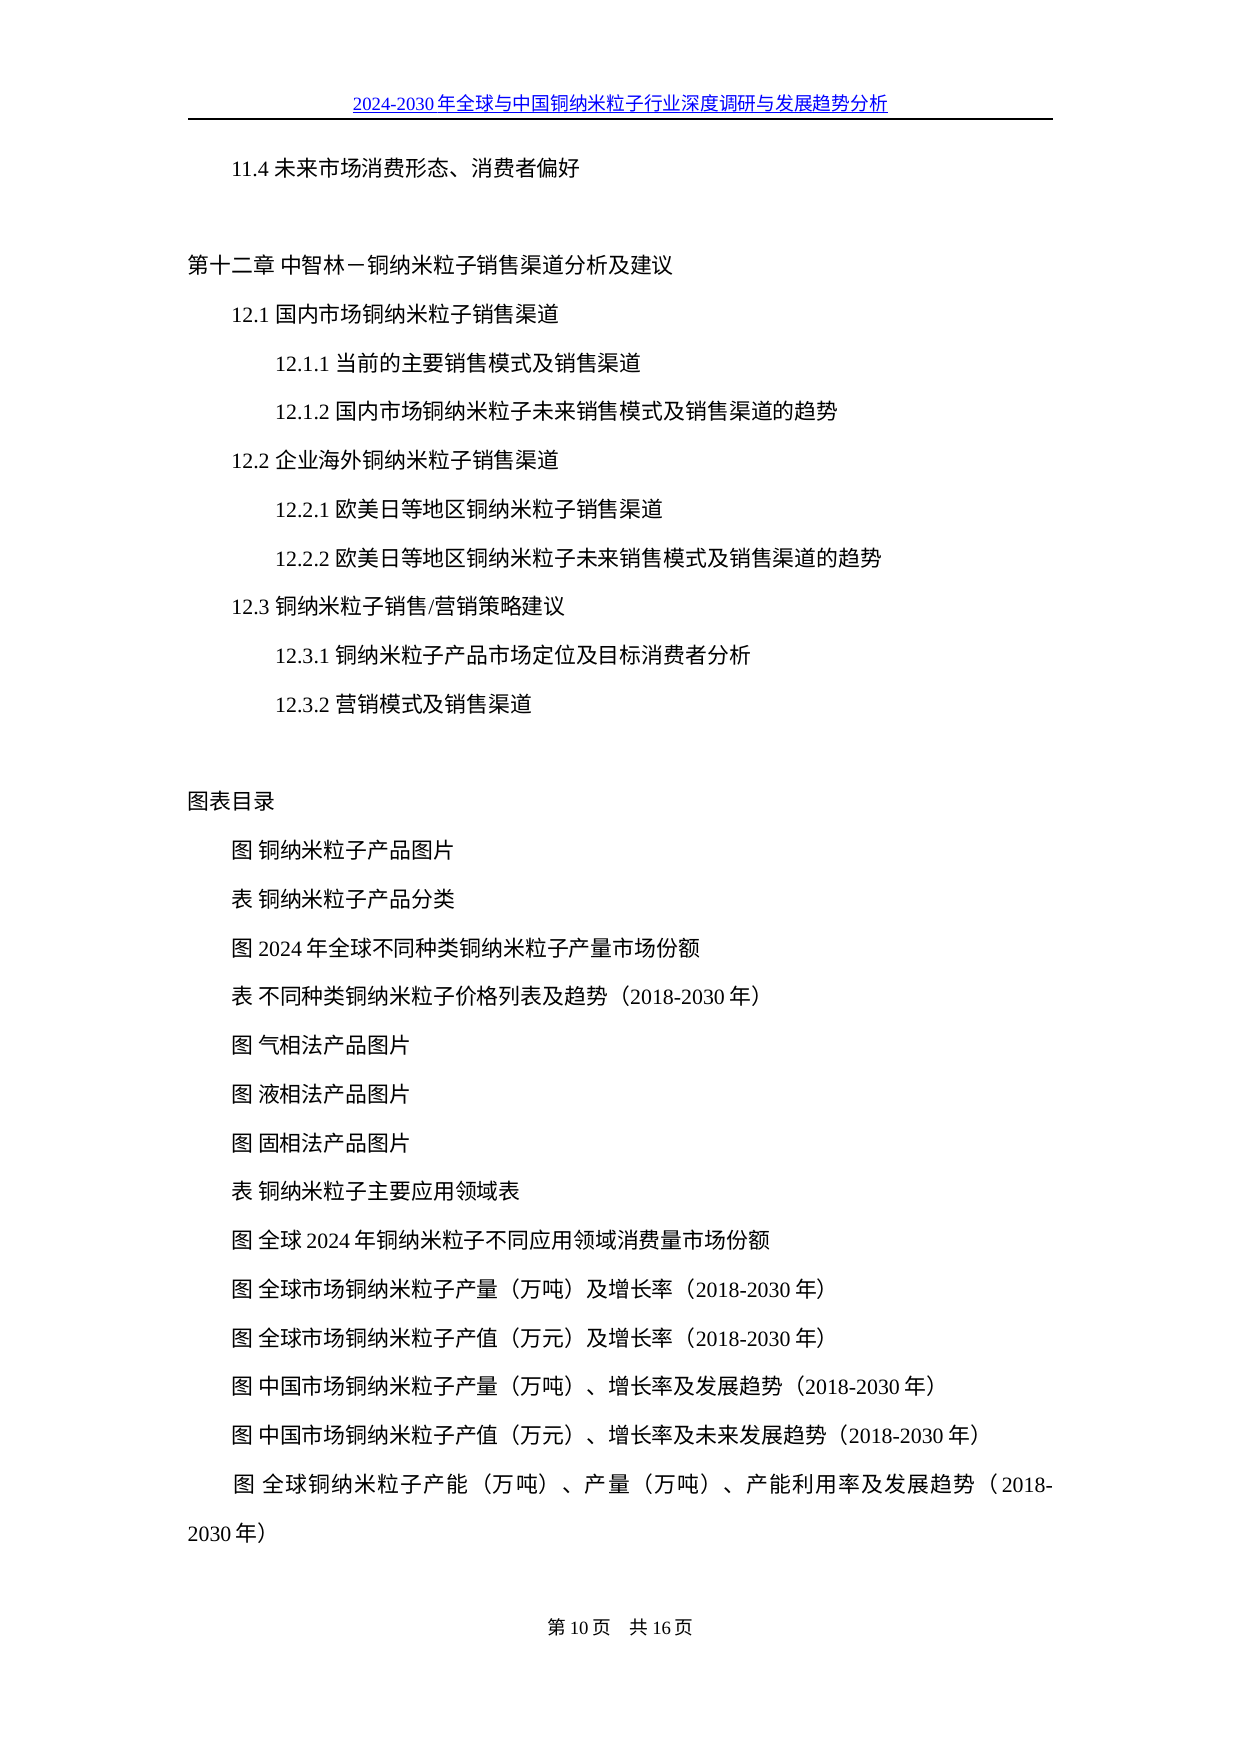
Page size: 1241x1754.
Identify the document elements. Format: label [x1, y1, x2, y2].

text [187, 150, 1053, 1548]
